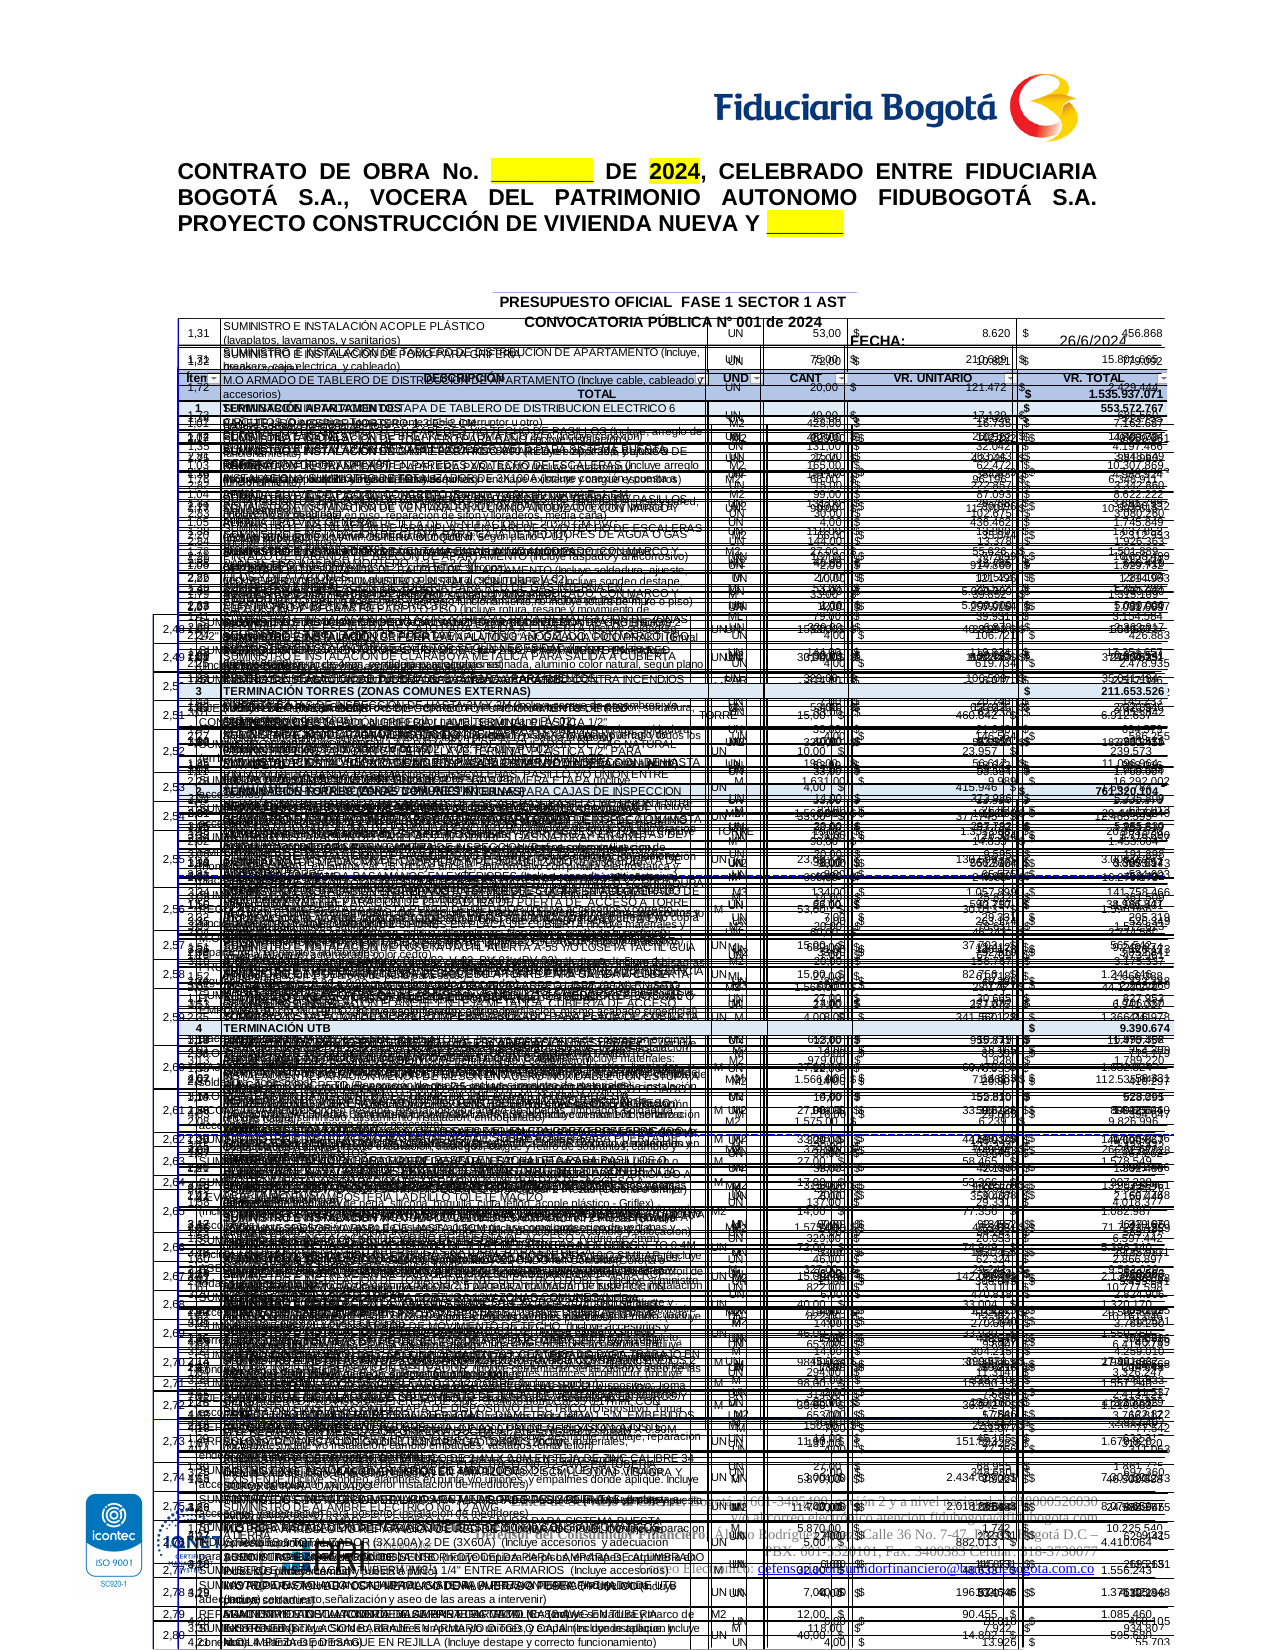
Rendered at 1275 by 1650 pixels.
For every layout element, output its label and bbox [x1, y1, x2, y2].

picture [222, 1570, 243, 1577]
picture [301, 1564, 433, 1571]
picture [154, 1564, 177, 1577]
picture [683, 36, 1109, 179]
picture [179, 1487, 196, 1491]
picture [179, 1564, 196, 1577]
picture [284, 1515, 294, 1520]
picture [418, 1515, 427, 1520]
picture [179, 1494, 196, 1500]
picture [226, 1487, 243, 1491]
picture [222, 1564, 243, 1570]
picture [200, 1501, 220, 1514]
picture [322, 1515, 330, 1520]
picture [327, 1515, 335, 1520]
picture [154, 1578, 177, 1596]
picture [281, 1551, 433, 1563]
picture [926, 173, 933, 179]
picture [303, 1515, 316, 1520]
picture [990, 166, 997, 176]
picture [154, 1521, 177, 1563]
picture [197, 1579, 220, 1596]
picture [197, 1564, 220, 1577]
picture [894, 167, 901, 179]
picture [154, 1492, 177, 1520]
picture [179, 1523, 196, 1549]
picture [179, 1515, 196, 1520]
picture [197, 1494, 220, 1500]
picture [200, 1523, 207, 1530]
picture [73, 1487, 152, 1596]
picture [361, 1515, 371, 1520]
picture [371, 1515, 387, 1520]
picture [222, 1579, 243, 1596]
picture [222, 1523, 243, 1549]
picture [834, 166, 841, 176]
picture [398, 1523, 407, 1531]
picture [1063, 173, 1070, 179]
picture [197, 1551, 220, 1563]
picture [197, 1523, 220, 1549]
picture [179, 1501, 196, 1514]
picture [334, 1515, 344, 1520]
picture [281, 1523, 433, 1549]
picture [179, 1551, 196, 1563]
picture [222, 1551, 243, 1563]
picture [197, 1487, 220, 1491]
picture [154, 1487, 177, 1491]
picture [393, 1515, 403, 1520]
picture [801, 173, 808, 179]
picture [222, 1501, 240, 1514]
picture [179, 1579, 196, 1596]
picture [197, 1515, 220, 1520]
picture [849, 166, 858, 177]
picture [344, 1515, 352, 1520]
picture [281, 1542, 302, 1549]
